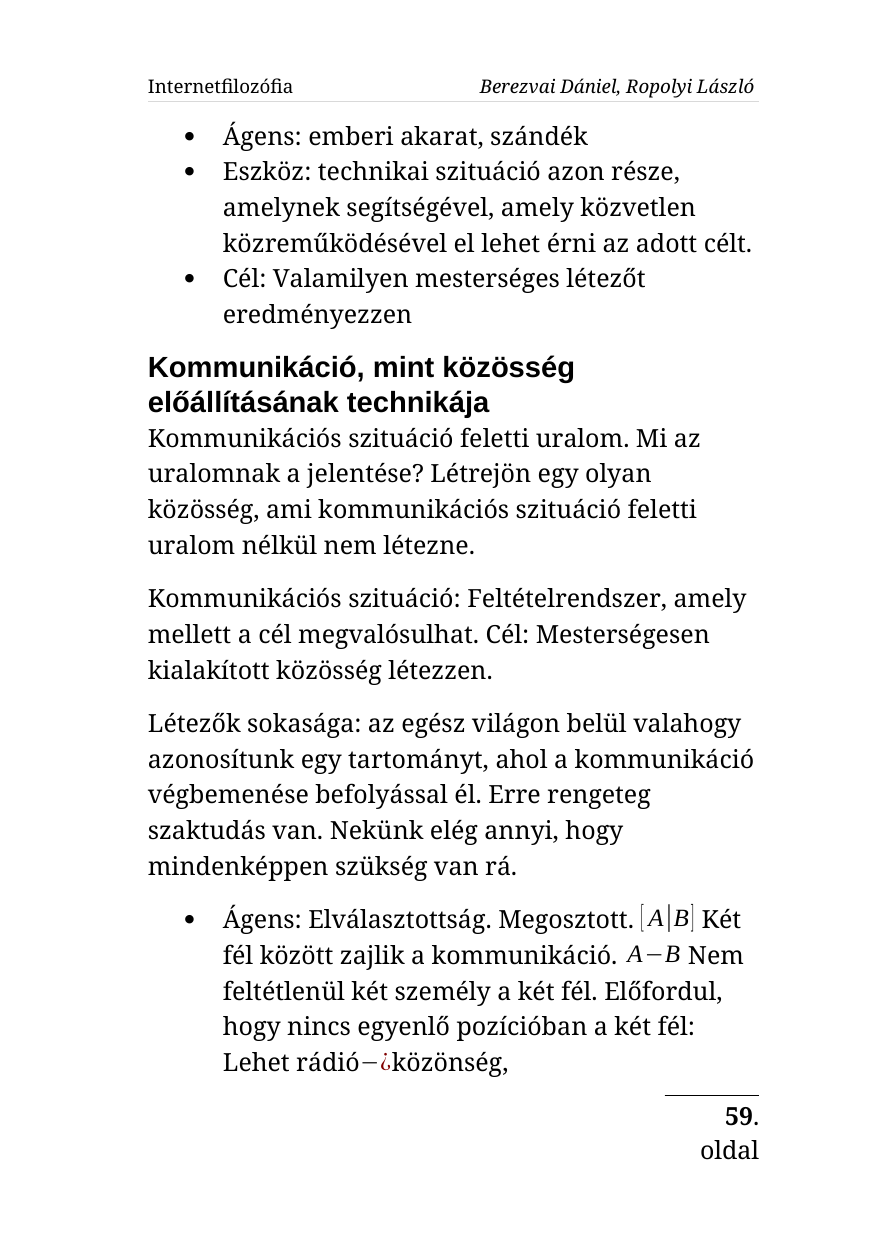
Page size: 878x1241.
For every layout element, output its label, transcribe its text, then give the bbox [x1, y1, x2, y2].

list Eszköz: technikai szituáció azon része, amelynek segítségével, amely közvetlen közreműködésével el lehet érni az adott célt. [185, 154, 759, 259]
subtitle Kommunikáció, mint közösség előállításának technikája [148, 350, 759, 419]
list Ágens: emberi akarat, szándék [185, 118, 759, 152]
text Kommunikációs szituáció feletti uralom. Mi az uralomnak a jelentése? Létrejön egy olyan közösség, ami kommunikációs szituáció feletti uralom nélkül nem létezne. [148, 420, 759, 562]
list Cél: Valamilyen mesterséges létezőt eredményezzen [185, 261, 759, 331]
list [185, 902, 759, 1079]
text Kommunikációs szituáció: Feltételrendszer, amely mellett a cél megvalósulhat. Cél: Mesterségesen kialakított közösség létezzen. [148, 581, 759, 686]
text Létezők sokasága: az egész világon belül valahogy azonosítunk egy tartományt, ahol a kommunikáció végbemenése befolyással él. Erre rengeteg szaktudás van. Nekünk elég annyi, hogy mindenképpen szükség van rá. [148, 706, 759, 882]
